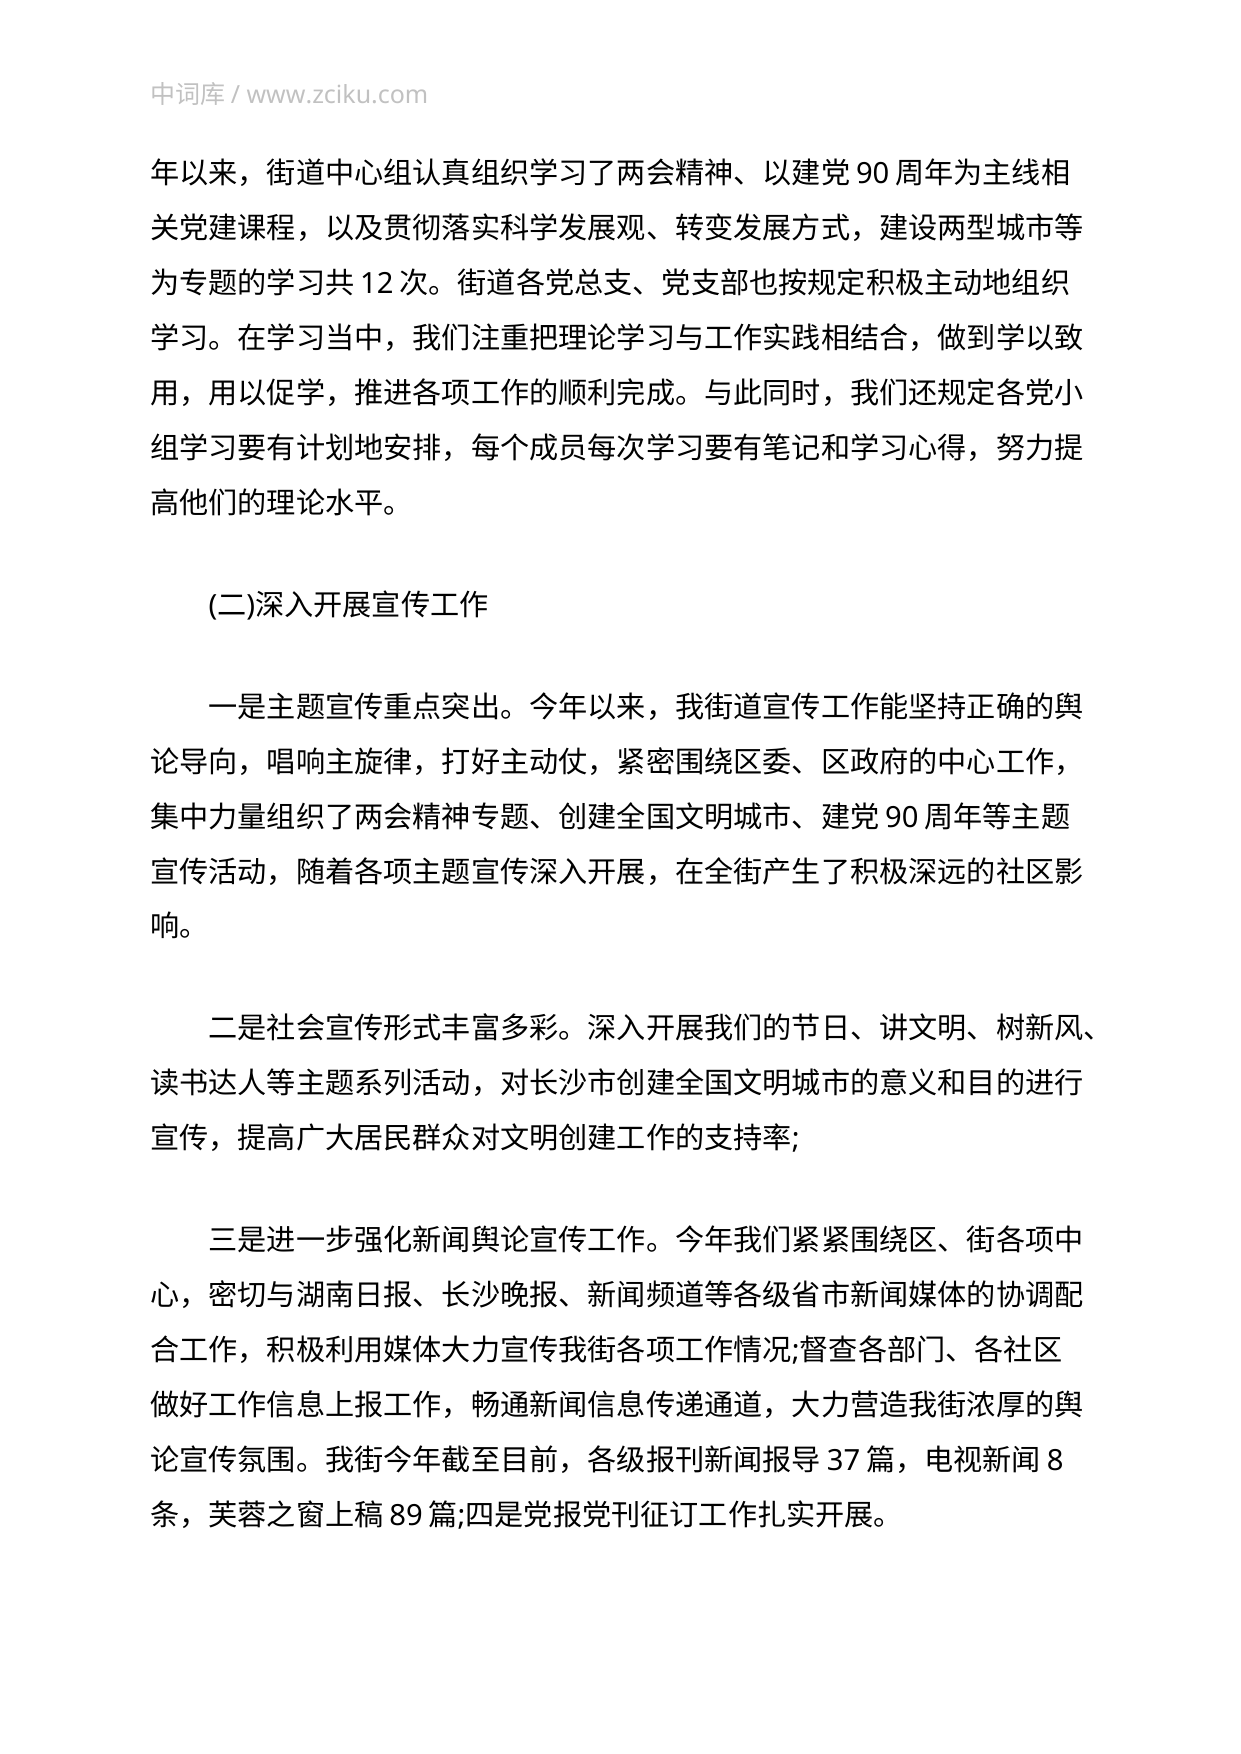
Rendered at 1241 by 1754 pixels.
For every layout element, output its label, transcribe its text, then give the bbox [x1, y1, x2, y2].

text 三是进一步强化新闻舆论宣传工作。今年我们紧紧围绕区、街各项中心，密切与湖南日报、长沙晚报、新闻频道等各级省市新闻媒体的协调配合工作，积极利用媒体大力宣传我街各项工作情况;督查各部门、各社区做好工作信息上报工作，畅通新闻信息传递通道，大力营造我街浓厚的舆论宣传氛围。我街今年截至目前，各级报刊新闻报导37篇，电视新闻8条，芙蓉之窗上稿89篇;四是党报党刊征订工作扎实开展。 [150, 1217, 1090, 1534]
text 二是社会宣传形式丰富多彩。深入开展我们的节日、讲文明、树新风、读书达人等主题系列活动，对长沙市创建全国文明城市的意义和目的进行宣传，提高广大居民群众对文明创建工作的支持率; [150, 1005, 1090, 1157]
text 一是主题宣传重点突出。今年以来，我街道宣传工作能坚持正确的舆论导向，唱响主旋律，打好主动仗，紧密围绕区委、区政府的中心工作，集中力量组织了两会精神专题、创建全国文明城市、建党90周年等主题宣传活动，随着各项主题宣传深入开展，在全街产生了积极深远的社区影响。 [150, 683, 1090, 945]
text (二)深入开展宣传工作 [150, 581, 1090, 624]
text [150, 150, 1090, 522]
